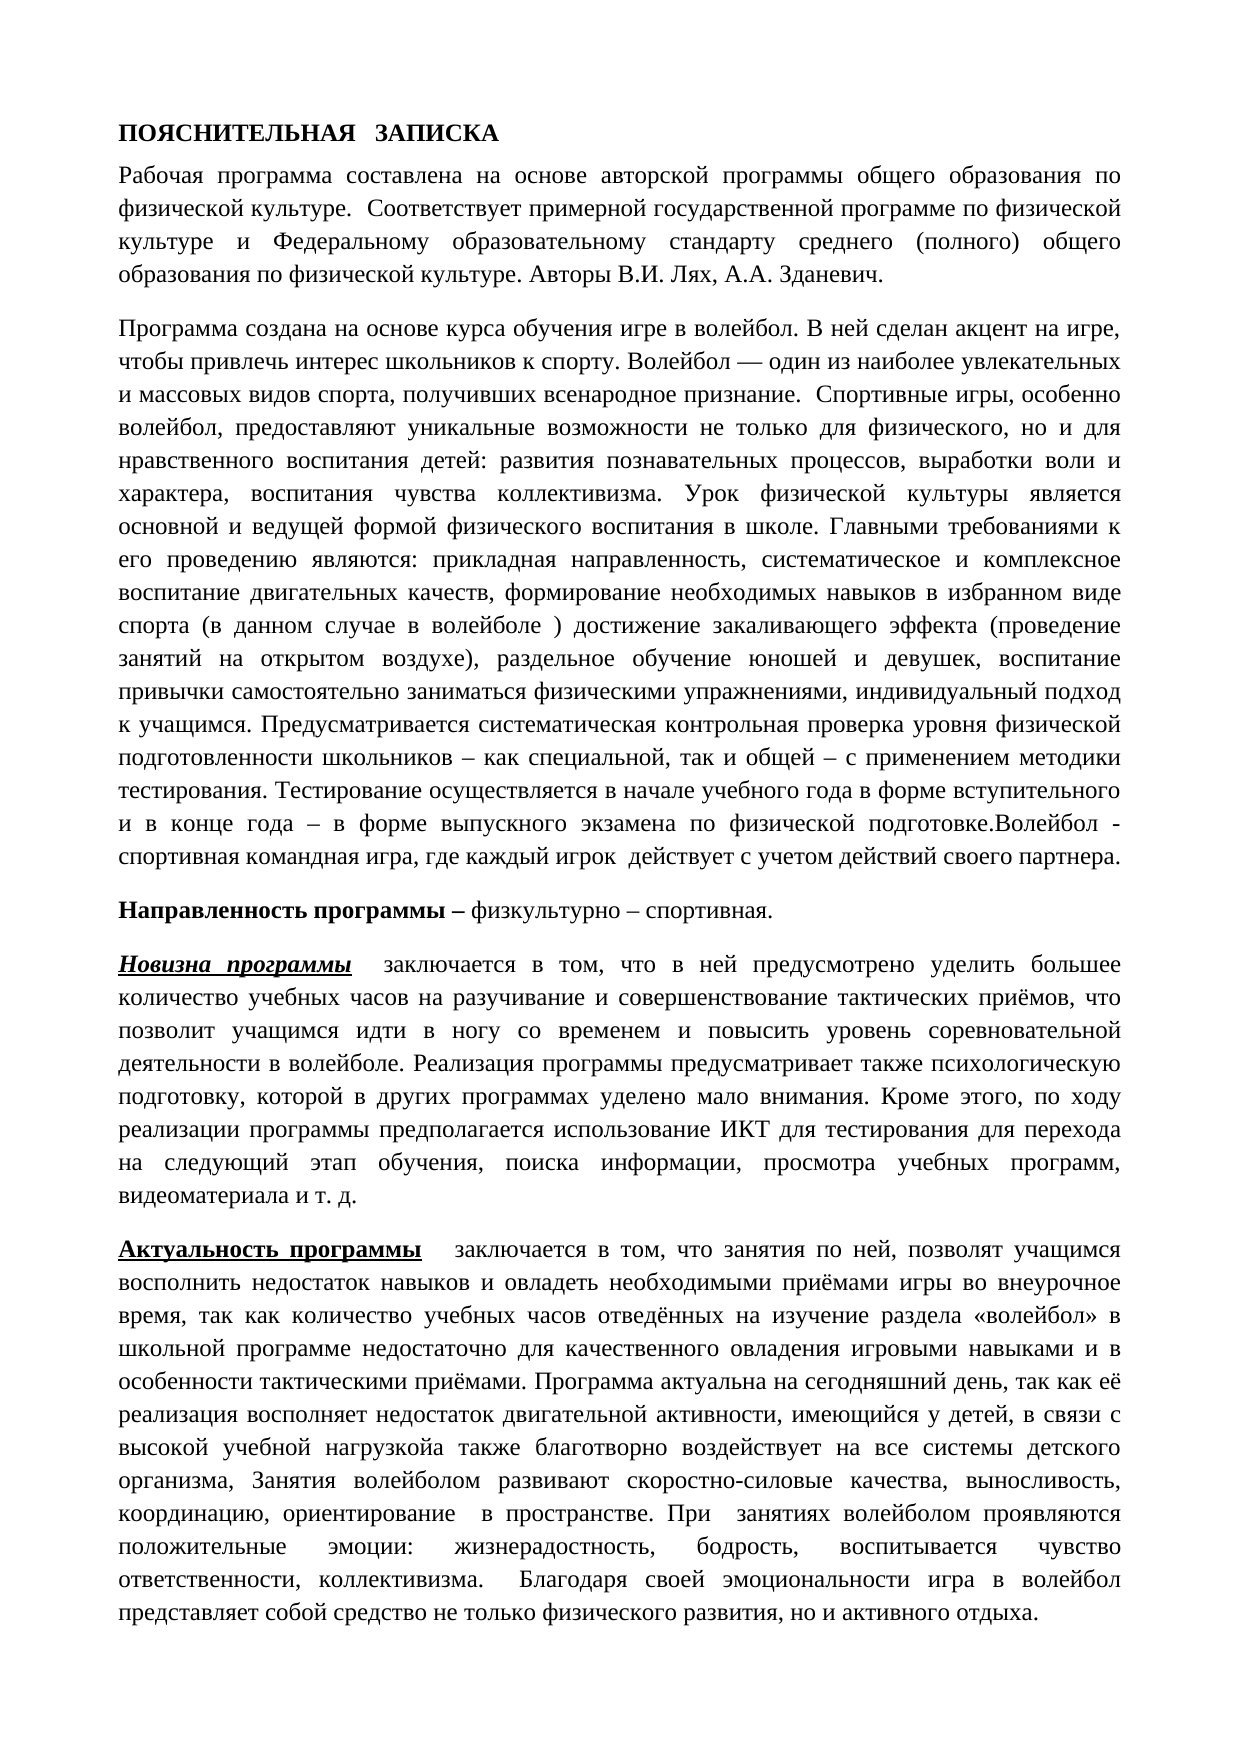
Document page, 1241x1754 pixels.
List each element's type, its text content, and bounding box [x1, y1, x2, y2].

text Программа создана на основе курса обучения игре в волейбол. В ней сделан акцент на игре, чтобы привлечь интерес школьников к спорту. Волейбол — один из наиболее увлекательных и массовых видов спорта, получивших всенародное признание. Спортивные игры, особенно волейбол, предоставляют уникальные возможности не только для физического, но и для нравственного воспитания детей: развития познавательных процессов, выработки воли и характера, воспитания чувства коллективизма. Урок физической культуры является основной и ведущей формой физического воспитания в школе. Главными требованиями к его проведению являются: прикладная направленность, систематическое и комплексное воспитание двигательных качеств, формирование необходимых навыков в избранном виде спорта (в данном случае в волейболе ) достижение закаливающего эффекта (проведение занятий на открытом воздухе), раздельное обучение юношей и девушек, воспитание привычки самостоятельно заниматься физическими упражнениями, индивидуальный подход к учащимся. Предусматривается систематическая контрольная проверка уровня физической подготовленности школьников – как специальной, так и общей – с применением методики тестирования. Тестирование осуществляется в начале учебного года в форме вступительного и в конце года – в форме выпускного экзамена по физической подготовке.Волейбол - спортивная командная игра, где каждый игрок действует с учетом действий своего партнера. [118, 313, 1122, 870]
text Рабочая программа составлена на основе авторской программы общего образования по физической культуре. Соответствует примерной государственной программе по физической культуре и Федеральному образовательному стандарту среднего (полного) общего образования по физической культуре. Авторы В.И. Лях, А.А. Зданевич. [118, 160, 1122, 288]
text Новизна программы заключается в том, что в ней предусмотрено уделить большее количество учебных часов на разучивание и совершенствование тактических приёмов, что позволит учащимся идти в ногу со временем и повысить уровень соревновательной деятельности в волейболе. Реализация программы предусматривает также психологическую подготовку, которой в других программах уделено мало внимания. Кроме этого, по ходу реализации программы предполагается использование ИКТ для тестирования для перехода на следующий этап обучения, поиска информации, просмотра учебных программ, видеоматериала и т. д. [118, 949, 1122, 1209]
text Актуальность программы заключается в том, что занятия по ней, позволят учащимся восполнить недостаток навыков и овладеть необходимыми приёмами игры во внеурочное время, так как количество учебных часов отведённых на изучение раздела «волейбол» в школьной программе недостаточно для качественного овладения игровыми навыками и в особенности тактическими приёмами. Программа актуальна на сегодняшний день, так как её реализация восполняет недостаток двигательной активности, имеющийся у детей, в связи с высокой учебной нагрузкойа также благотворно воздействует на все системы детского организма, Занятия волейболом развивают скоростно-силовые качества, выносливость, координацию, ориентирование в пространстве. При занятиях волейболом проявляются положительные эмоции: жизнерадостность, бодрость, воспитывается чувство ответственности, коллективизма. Благодаря своей эмоциональности игра в волейбол представляет собой средство не только физического развития, но и активного отдыха. [118, 1234, 1122, 1626]
text Направленность программы – физкультурно – спортивная. [118, 895, 1122, 924]
text ПОЯСНИТЕЛЬНАЯ ЗАПИСКА [118, 118, 1122, 146]
